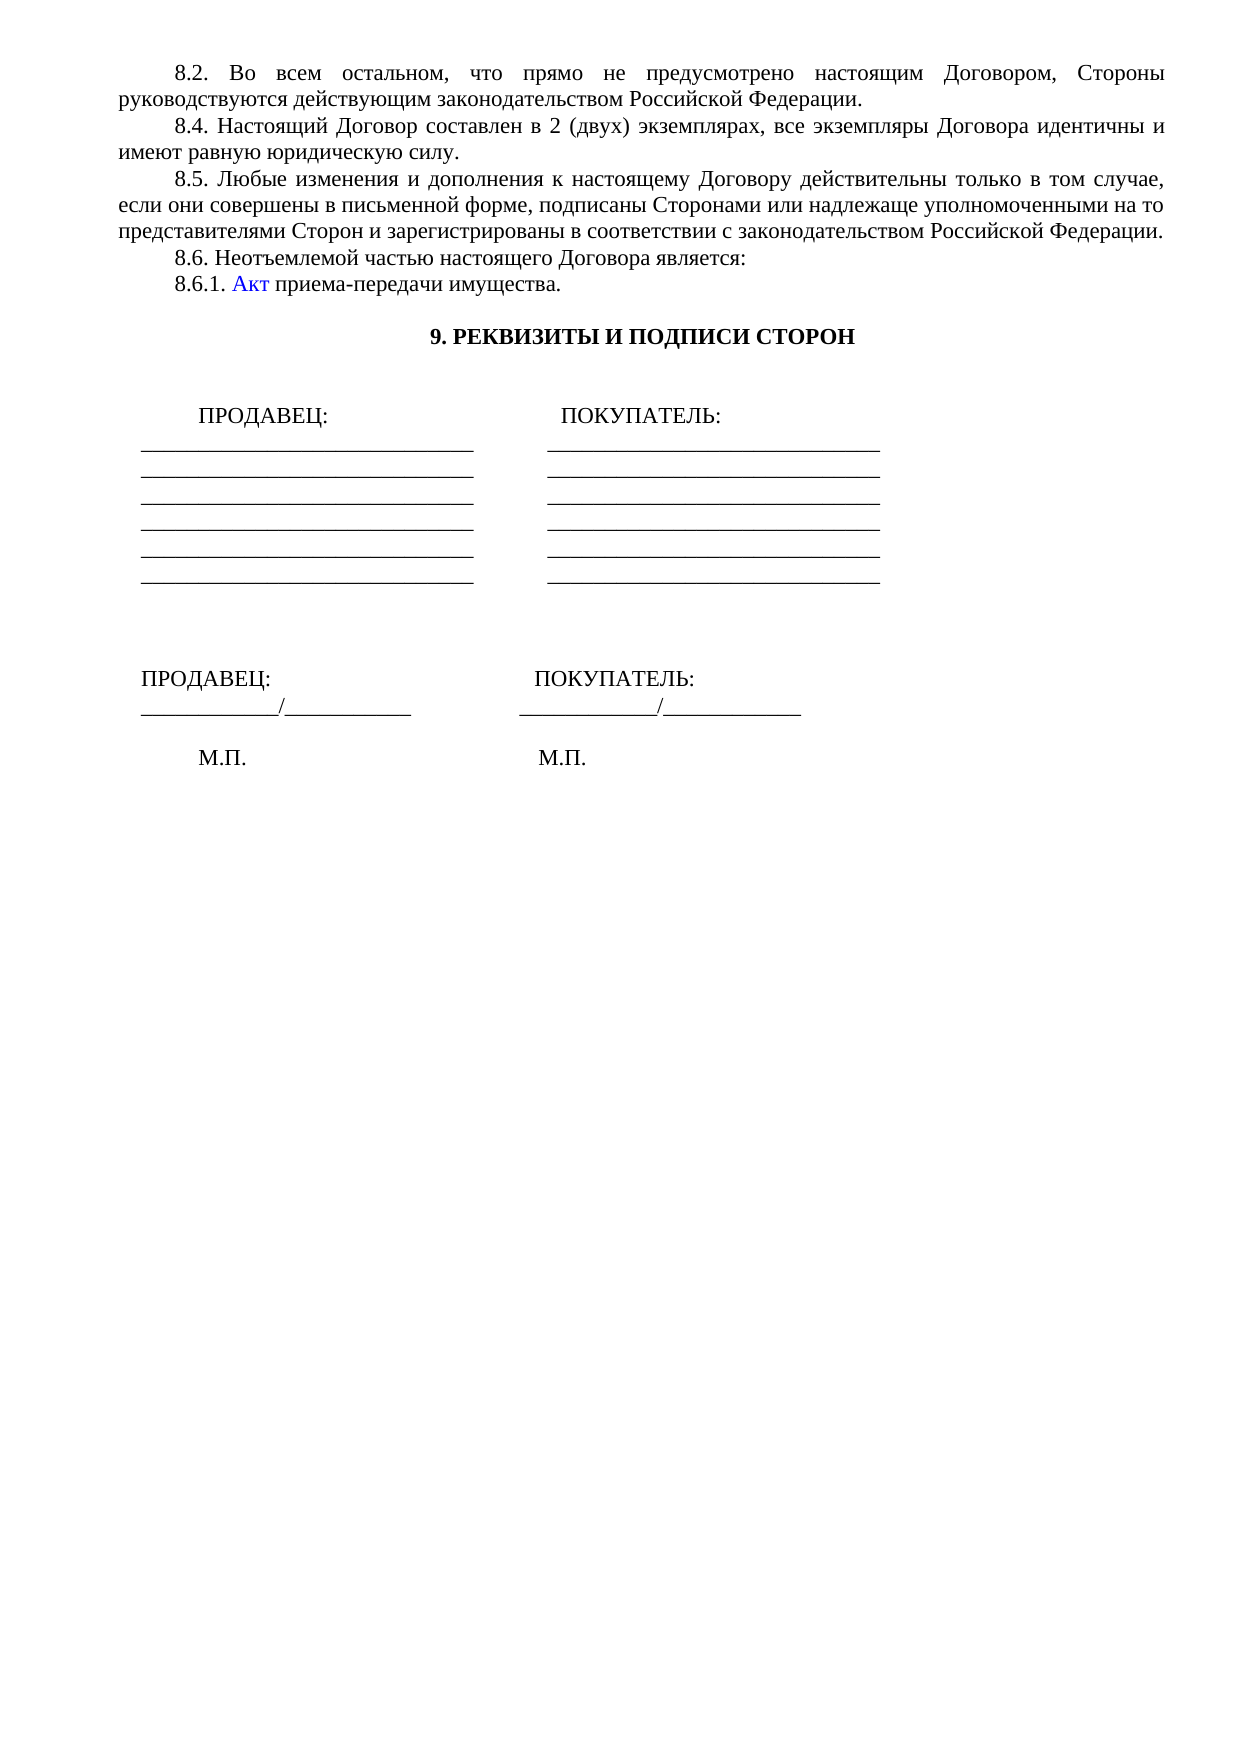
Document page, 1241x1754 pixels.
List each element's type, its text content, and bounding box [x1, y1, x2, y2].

text ПРОДАВЕЦ: ПОКУПАТЕЛЬ: [118, 402, 1167, 428]
text М.П. М.П. [118, 744, 1167, 771]
text _____________________________ _____________________________ [118, 507, 1167, 533]
text _____________________________ _____________________________ [118, 454, 1167, 481]
text ПРОДАВЕЦ: ПОКУПАТЕЛЬ: [118, 665, 1167, 692]
text 8.6. Неотъемлемой частью настоящего Договора является: [118, 244, 1167, 270]
text 9. РЕКВИЗИТЫ И ПОДПИСИ СТОРОН [118, 323, 1167, 349]
text 8.6.1. Акт приема-передачи имущества. [118, 270, 1167, 296]
text 8.4. Настоящий Договор составлен в 2 (двух) экземплярах, все экземпляры Договора идентичны и имеют равную юридическую силу. [118, 112, 1167, 164]
text 8.2. Во всем остальном, что прямо не предусмотрено настоящим Договором, Стороны руководствуются действующим законодательством Российской Федерации. [118, 59, 1167, 112]
text 8.5. Любые изменения и дополнения к настоящему Договору действительны только в том случае, если они совершены в письменной форме, подписаны Сторонами или надлежаще уполномоченными на то представителями Сторон и зарегистрированы в соответствии с законодательством Российской Федерации. [118, 164, 1167, 244]
text _____________________________ _____________________________ [118, 428, 1167, 454]
text _____________________________ _____________________________ [118, 481, 1167, 507]
text _____________________________ _____________________________ [118, 560, 1167, 586]
text ____________/___________ ____________/____________ [118, 692, 1167, 718]
text _____________________________ _____________________________ [118, 533, 1167, 560]
